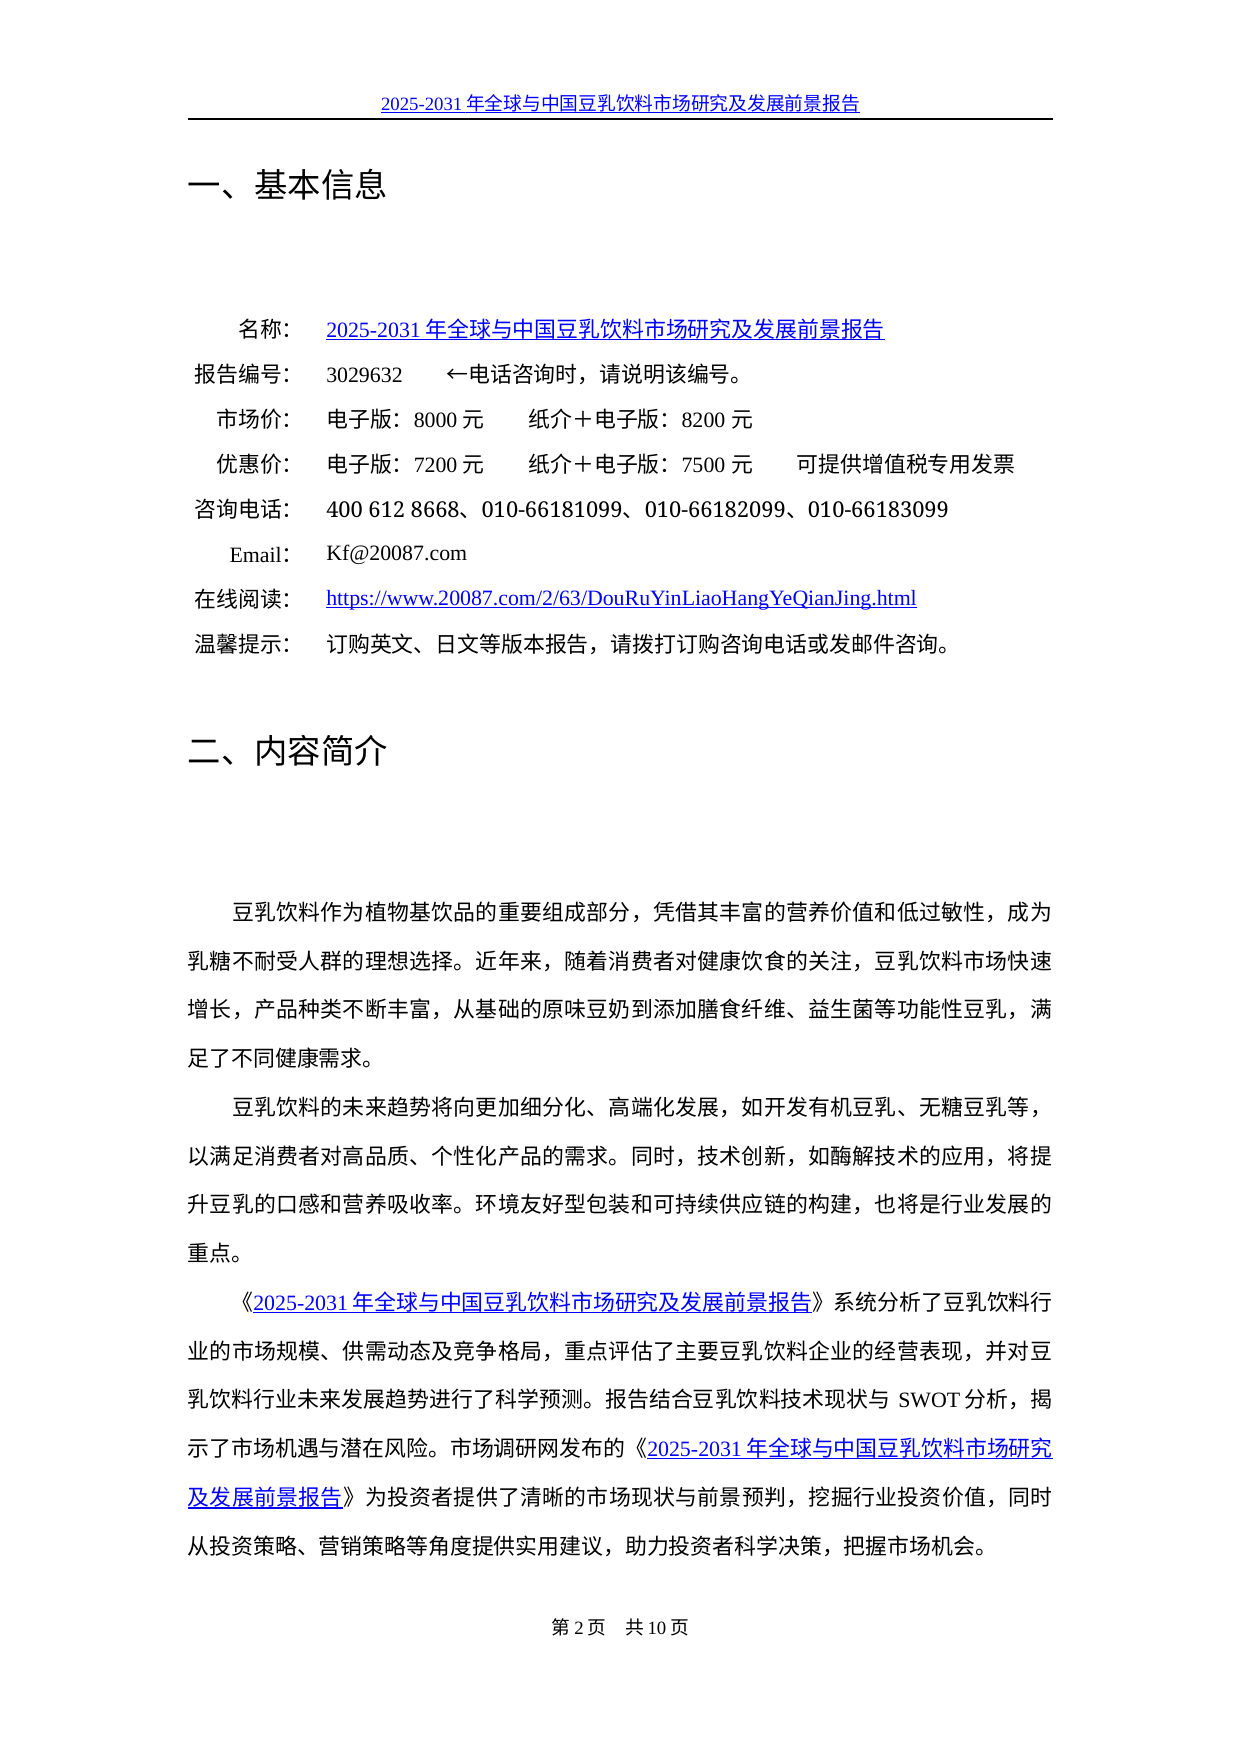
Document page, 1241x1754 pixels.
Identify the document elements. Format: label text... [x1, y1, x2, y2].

table_cell 优惠价： [167, 447, 315, 492]
table_cell 市场价： [167, 402, 315, 447]
table_cell 400 612 8668、010-66181099、010-66182099、010-66183099 [315, 492, 1073, 537]
table_cell 报告编号： [167, 357, 315, 402]
title 一、基本信息 [187, 150, 1053, 215]
table_header 2025-2031年全球与中国豆乳饮料市场研究及发展前景报告 [315, 312, 1073, 357]
table_cell 电子版：7200 元 纸介＋电子版：7500 元 可提供增值税专用发票 [315, 447, 1073, 492]
table_cell 温馨提示： [167, 627, 315, 672]
table_cell 咨询电话： [167, 492, 315, 537]
table_cell [315, 582, 1073, 627]
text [187, 894, 1053, 1561]
table_cell 3029632 ←电话咨询时，请说明该编号。 [315, 357, 1073, 402]
table_cell 电子版：8000 元 纸介＋电子版：8200 元 [315, 402, 1073, 447]
title 二、内容简介 [187, 717, 1053, 782]
table_cell Kf@20087.com [315, 537, 1073, 582]
table_cell Email： [167, 537, 315, 582]
table_header 名称： [167, 312, 315, 357]
table_cell 订购英文、日文等版本报告，请拨打订购咨询电话或发邮件咨询。 [315, 627, 1073, 672]
table_cell 在线阅读： [167, 582, 315, 627]
